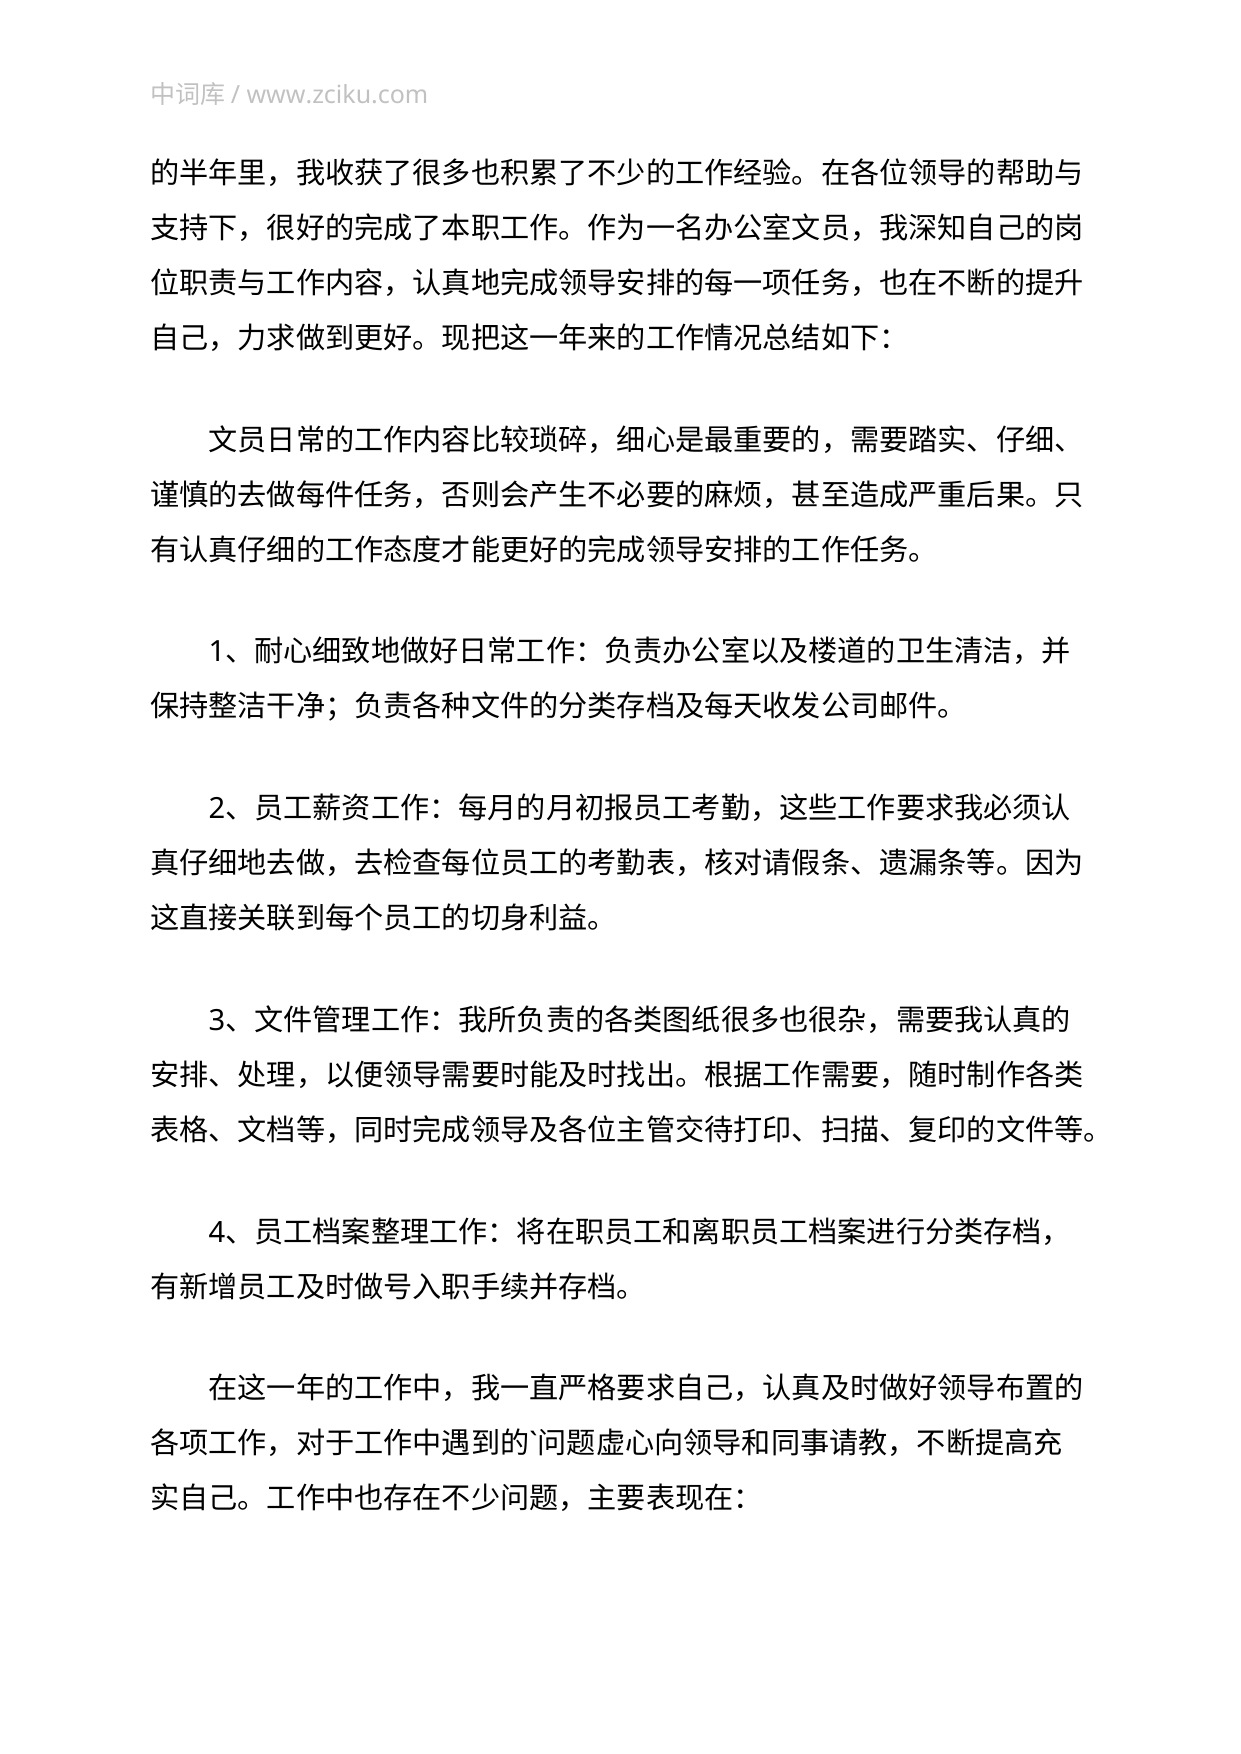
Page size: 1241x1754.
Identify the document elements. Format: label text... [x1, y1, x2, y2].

text 在这一年的工作中，我一直严格要求自己，认真及时做好领导布置的各项工作，对于工作中遇到的`问题虚心向领导和同事请教，不断提高充实自己。工作中也存在不少问题，主要表现在： [150, 1365, 1090, 1517]
text 2、员工薪资工作：每月的月初报员工考勤，这些工作要求我必须认真仔细地去做，去检查每位员工的考勤表，核对请假条、遗漏条等。因为这直接关联到每个员工的切身利益。 [150, 785, 1090, 937]
text 3、文件管理工作：我所负责的各类图纸很多也很杂，需要我认真的安排、处理，以便领导需要时能及时找出。根据工作需要，随时制作各类表格、文档等，同时完成领导及各位主管交待打印、扫描、复印的文件等。 [150, 996, 1090, 1149]
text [150, 150, 1090, 357]
text 4、员工档案整理工作：将在职员工和离职员工档案进行分类存档，有新增员工及时做号入职手续并存档。 [150, 1208, 1090, 1305]
text 1、耐心细致地做好日常工作：负责办公室以及楼道的卫生清洁，并保持整洁干净；负责各种文件的分类存档及每天收发公司邮件。 [150, 628, 1090, 725]
text 文员日常的工作内容比较琐碎，细心是最重要的，需要踏实、仔细、谨慎的去做每件任务，否则会产生不必要的麻烦，甚至造成严重后果。只有认真仔细的工作态度才能更好的完成领导安排的工作任务。 [150, 416, 1090, 568]
